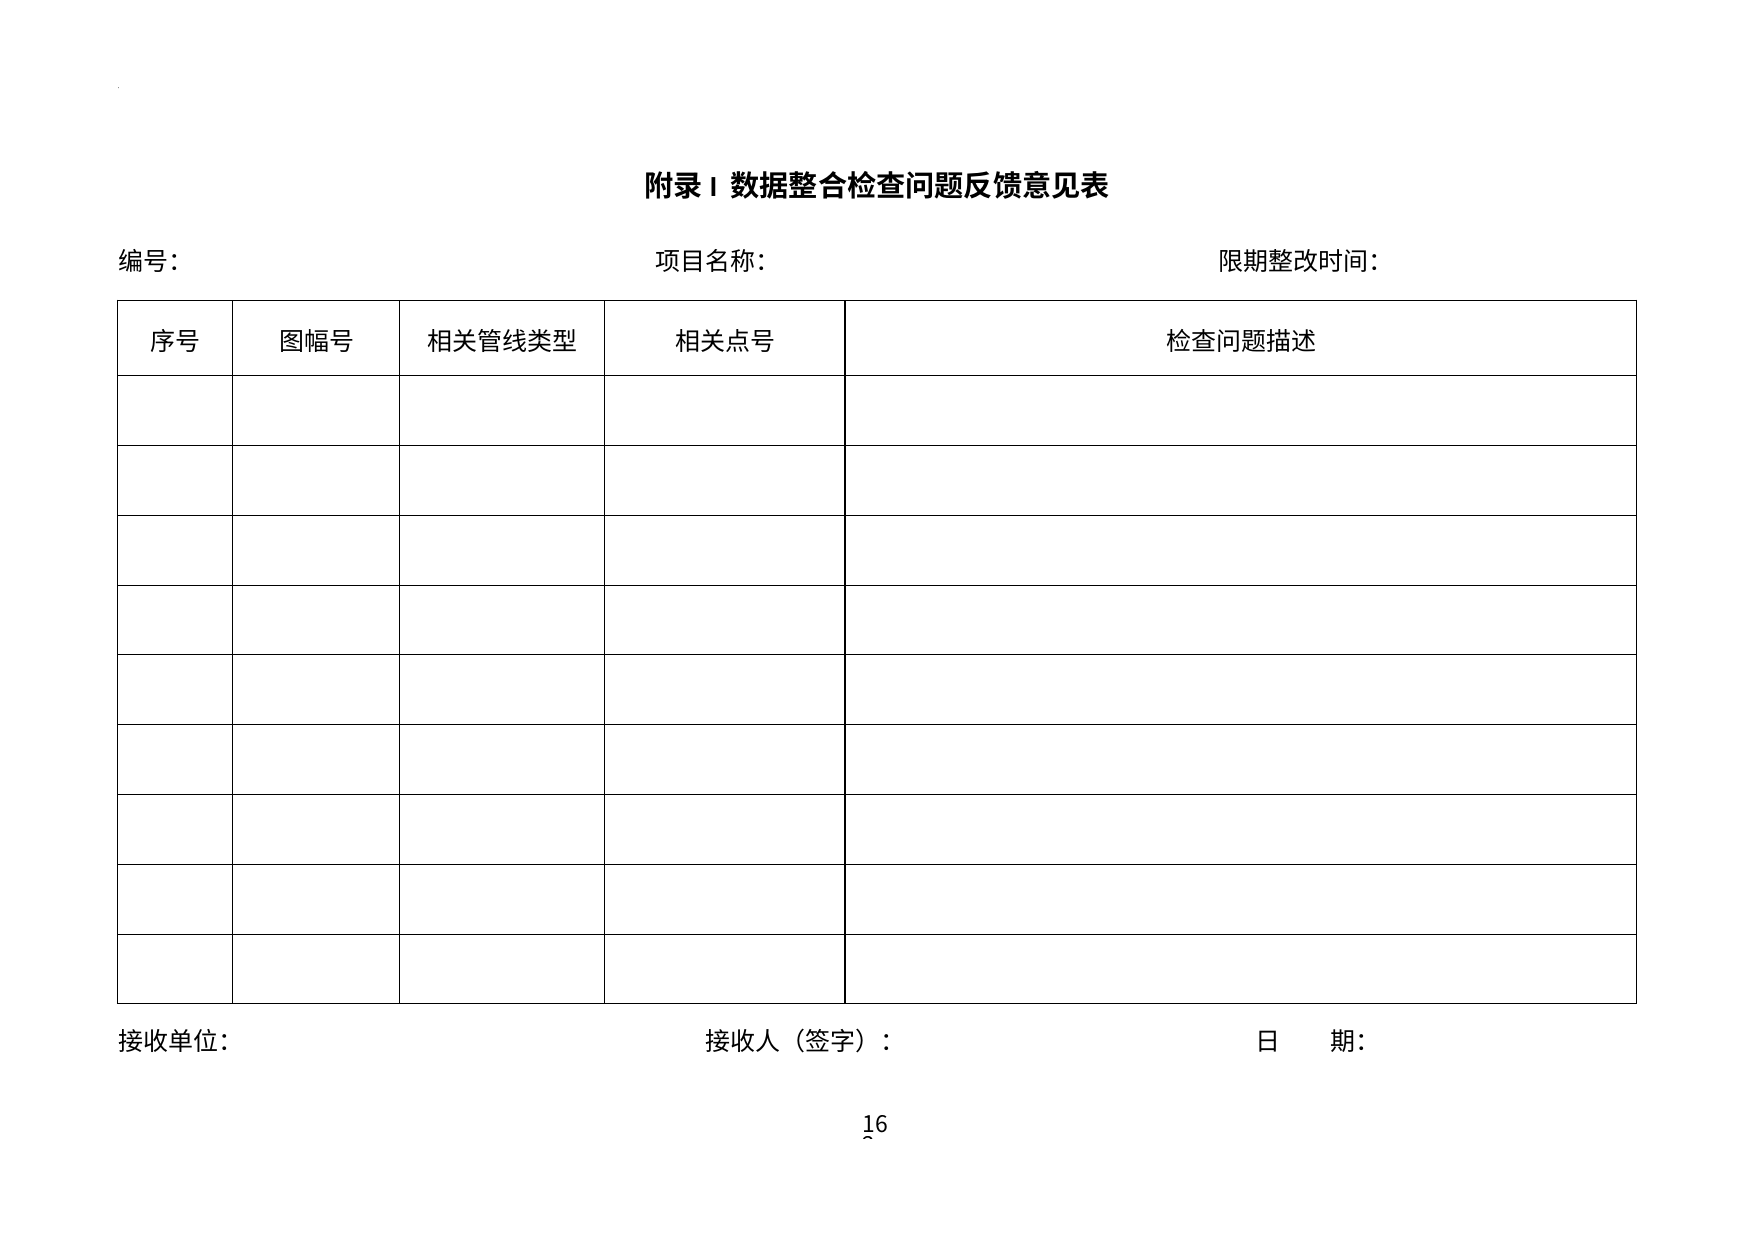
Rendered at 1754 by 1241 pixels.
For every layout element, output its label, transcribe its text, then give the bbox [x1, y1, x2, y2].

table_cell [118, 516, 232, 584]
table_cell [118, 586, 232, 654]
subtitle 附录 I 数据整合检查问题反馈意见表 [618, 163, 1136, 205]
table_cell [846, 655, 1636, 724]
text 接收单位： 接收人（签字）： 日 期： [118, 1021, 1650, 1058]
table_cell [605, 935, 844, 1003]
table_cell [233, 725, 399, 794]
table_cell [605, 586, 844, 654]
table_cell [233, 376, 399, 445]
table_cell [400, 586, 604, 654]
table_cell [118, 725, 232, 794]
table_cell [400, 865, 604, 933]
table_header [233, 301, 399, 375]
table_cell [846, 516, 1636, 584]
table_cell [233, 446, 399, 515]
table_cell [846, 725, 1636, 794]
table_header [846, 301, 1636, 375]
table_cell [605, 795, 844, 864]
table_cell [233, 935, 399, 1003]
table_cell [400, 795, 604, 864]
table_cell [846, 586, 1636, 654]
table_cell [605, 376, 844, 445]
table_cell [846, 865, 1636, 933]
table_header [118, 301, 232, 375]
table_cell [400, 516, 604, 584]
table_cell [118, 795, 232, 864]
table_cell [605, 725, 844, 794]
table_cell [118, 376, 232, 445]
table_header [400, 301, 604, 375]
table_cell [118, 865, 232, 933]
text 编号： 项目名称： 限期整改时间： [118, 242, 1650, 278]
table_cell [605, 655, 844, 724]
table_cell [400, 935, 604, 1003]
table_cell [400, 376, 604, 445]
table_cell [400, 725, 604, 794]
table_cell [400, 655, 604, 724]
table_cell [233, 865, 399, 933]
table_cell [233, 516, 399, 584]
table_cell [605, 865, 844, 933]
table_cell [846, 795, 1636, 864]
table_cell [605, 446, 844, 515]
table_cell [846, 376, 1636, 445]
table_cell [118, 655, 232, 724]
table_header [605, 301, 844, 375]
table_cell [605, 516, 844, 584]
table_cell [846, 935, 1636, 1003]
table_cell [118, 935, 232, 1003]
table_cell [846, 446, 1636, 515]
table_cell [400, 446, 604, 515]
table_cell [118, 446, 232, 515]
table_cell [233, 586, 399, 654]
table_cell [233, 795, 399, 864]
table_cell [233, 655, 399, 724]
